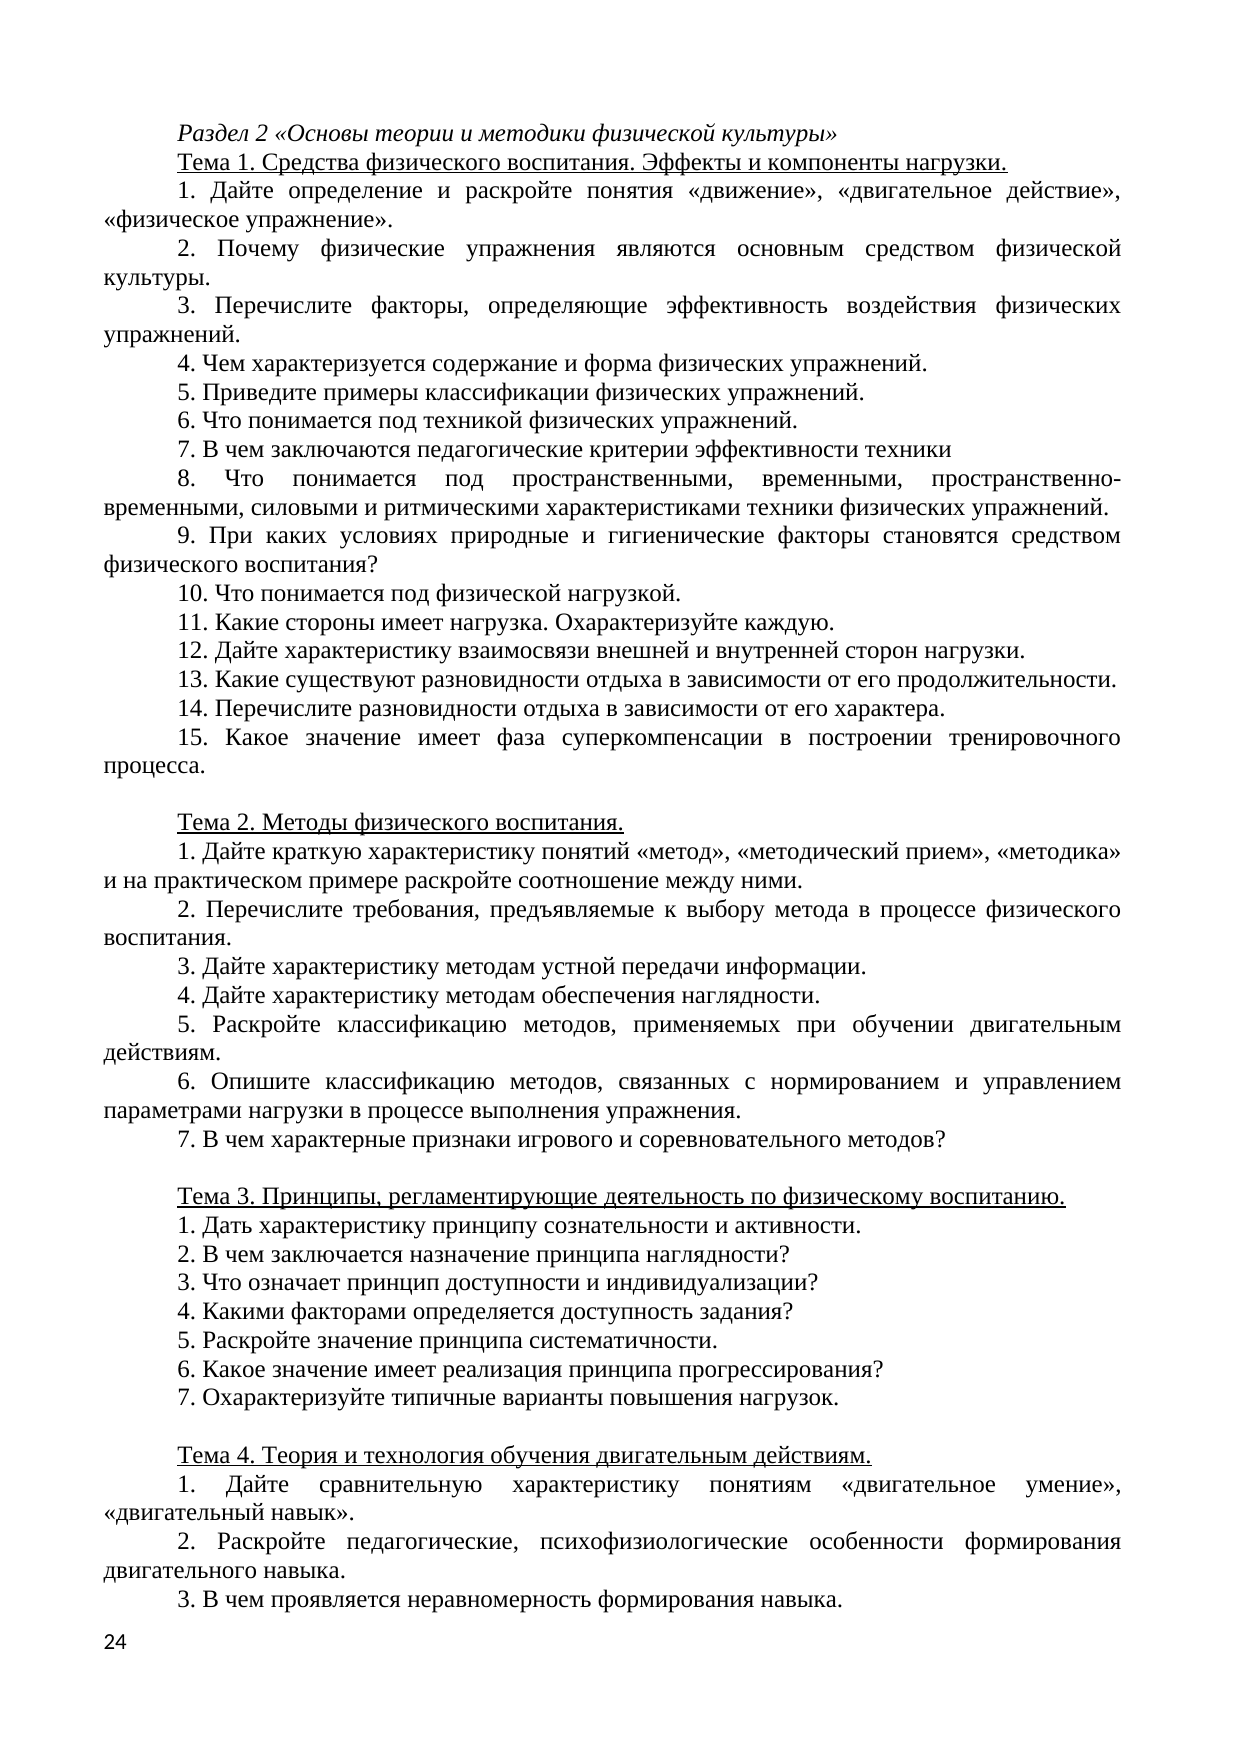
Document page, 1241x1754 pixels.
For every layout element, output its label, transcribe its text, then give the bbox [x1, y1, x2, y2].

text 3. Дайте характеристику методам устной передачи информации. [103, 951, 1122, 980]
text Тема 4. Теория и технология обучения двигательным действиям. [103, 1440, 1122, 1469]
text 4. Дайте характеристику методам обеспечения наглядности. [103, 980, 1122, 1009]
text 11. Какие стороны имеет нагрузка. Охарактеризуйте каждую. [103, 607, 1122, 636]
text Раздел 2 «Основы теории и методики физической культуры» [103, 118, 1122, 147]
text Тема 3. Принципы, регламентирующие деятельность по физическому воспитанию. [103, 1181, 1122, 1210]
text 2. Перечислите требования, предъявляемые к выбору метода в процессе физического воспитания. [103, 894, 1122, 951]
text 2. Раскройте педагогические, психофизиологические особенности формирования двигательного навыка. [103, 1526, 1122, 1584]
text 1. Дайте краткую характеристику понятий «метод», «методический прием», «методика» и на практическом примере раскройте соотношение между ними. [103, 836, 1122, 894]
text 2. Почему физические упражнения являются основным средством физической культуры. [103, 233, 1122, 291]
text 6. Какое значение имеет реализация принципа прогрессирования? [103, 1354, 1122, 1382]
text 3. В чем проявляется неравномерность формирования навыка. [103, 1584, 1122, 1612]
text 13. Какие существуют разновидности отдыха в зависимости от его продолжительности. [103, 664, 1122, 693]
text 8. Что понимается под пространственными, временными, пространственно-временными, силовыми и ритмическими характеристиками техники физических упражнений. [103, 463, 1122, 521]
text 4. Чем характеризуется содержание и форма физических упражнений. [103, 348, 1122, 377]
text 7. Охарактеризуйте типичные варианты повышения нагрузок. [103, 1382, 1122, 1411]
text 6. Что понимается под техникой физических упражнений. [103, 406, 1122, 434]
text 12. Дайте характеристику взаимосвязи внешней и внутренней сторон нагрузки. [103, 636, 1122, 664]
text 1. Дайте сравнительную характеристику понятиям «двигательное умение», «двигательный навык». [103, 1469, 1122, 1526]
text 1. Дайте определение и раскройте понятия «движение», «двигательное действие», «физическое упражнение». [103, 176, 1122, 233]
text 4. Какими факторами определяется доступность задания? [103, 1296, 1122, 1325]
text 3. Перечислите факторы, определяющие эффективность воздействия физических упражнений. [103, 291, 1122, 348]
text 14. Перечислите разновидности отдыха в зависимости от его характера. [103, 693, 1122, 722]
text 15. Какое значение имеет фаза суперкомпенсации в построении тренировочного процесса. [103, 722, 1122, 779]
text Тема 2. Методы физического воспитания. [103, 807, 1122, 836]
text 9. При каких условиях природные и гигиенические факторы становятся средством физического воспитания? [103, 521, 1122, 578]
text 2. В чем заключается назначение принципа наглядности? [103, 1239, 1122, 1267]
text 7. В чем характерные признаки игрового и соревновательного методов? [103, 1124, 1122, 1152]
text 5. Приведите примеры классификации физических упражнений. [103, 377, 1122, 406]
text 10. Что понимается под физической нагрузкой. [103, 578, 1122, 607]
text Тема 1. Средства физического воспитания. Эффекты и компоненты нагрузки. [103, 147, 1122, 176]
text 6. Опишите классификацию методов, связанных с нормированием и управлением параметрами нагрузки в процессе выполнения упражнения. [103, 1066, 1122, 1124]
text 3. Что означает принцип доступности и индивидуализации? [103, 1267, 1122, 1296]
text 5. Раскройте классификацию методов, применяемых при обучении двигательным действиям. [103, 1009, 1122, 1066]
text 5. Раскройте значение принципа систематичности. [103, 1325, 1122, 1354]
text 1. Дать характеристику принципу сознательности и активности. [103, 1210, 1122, 1239]
text 7. В чем заключаются педагогические критерии эффективности техники [103, 434, 1122, 463]
